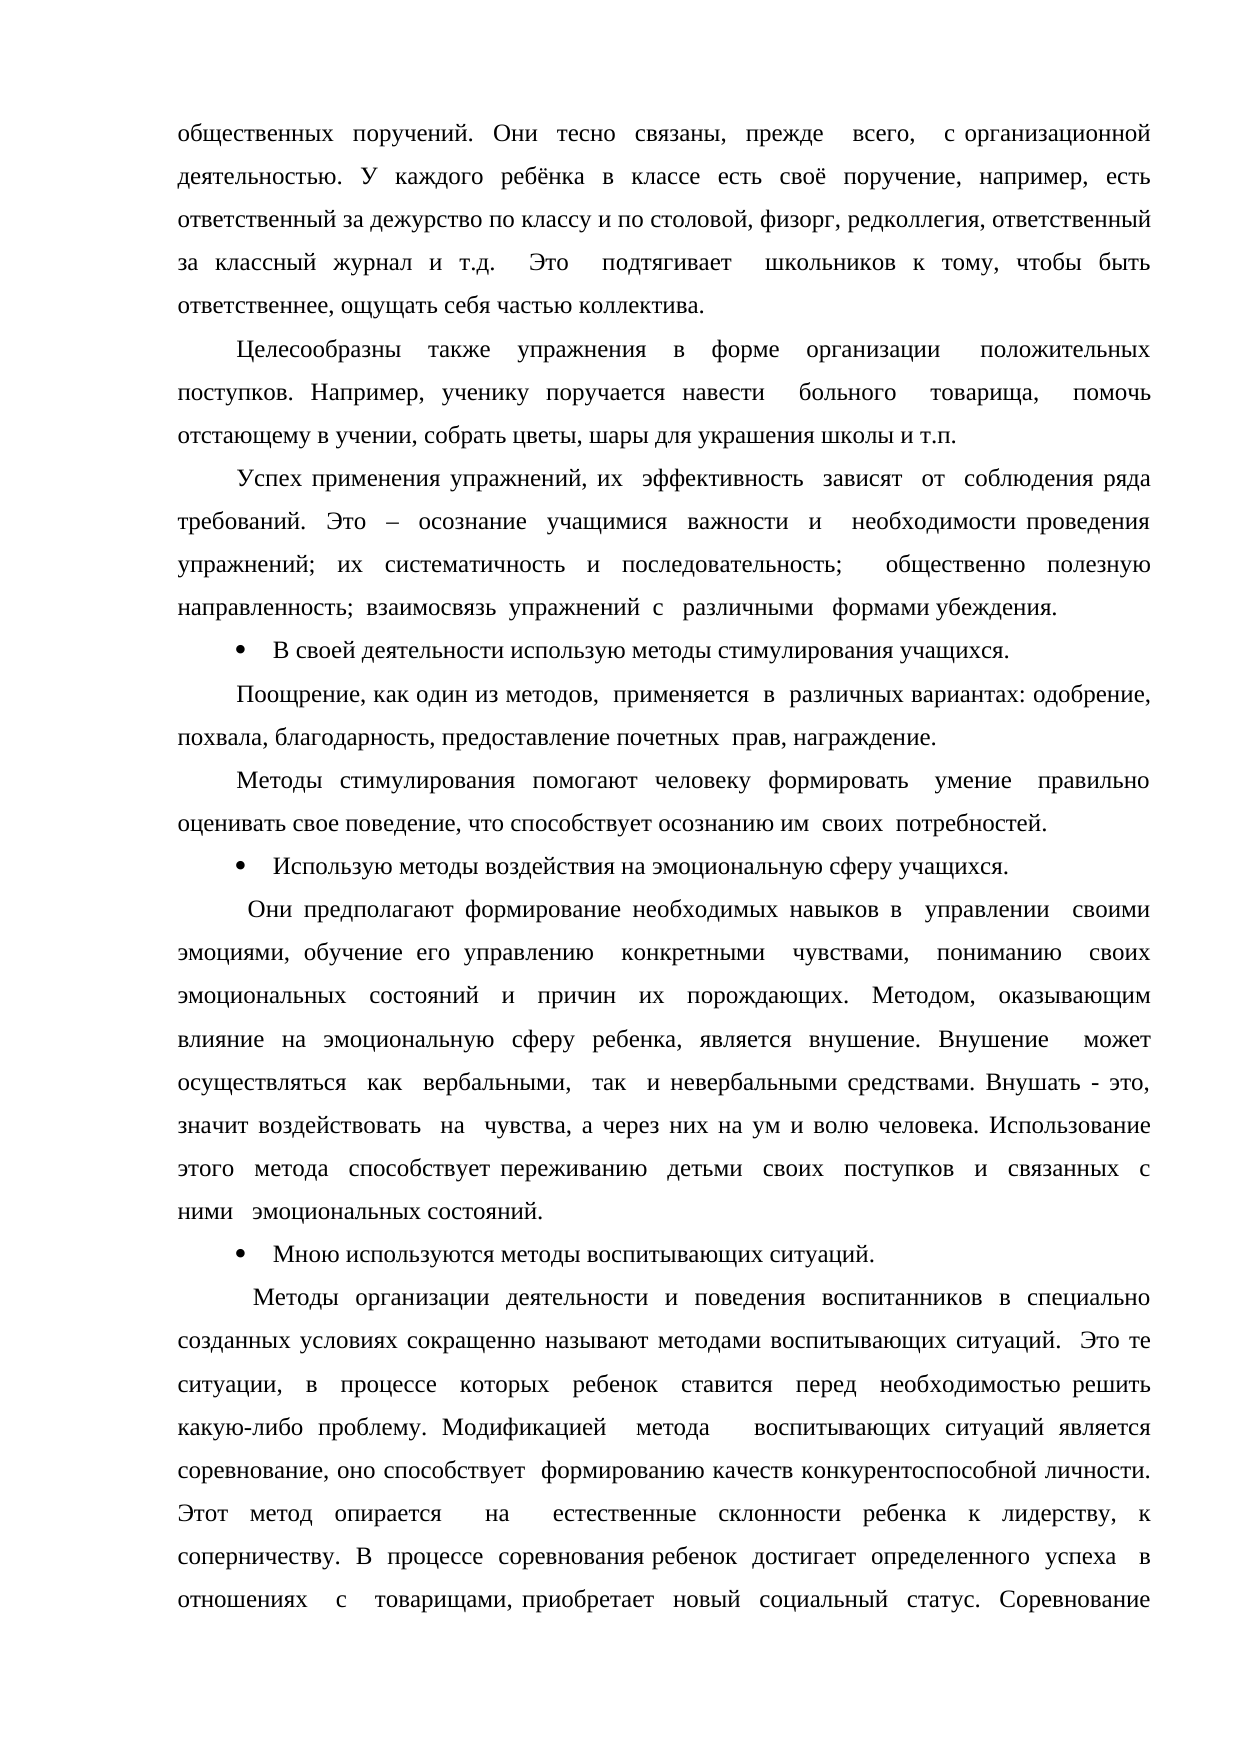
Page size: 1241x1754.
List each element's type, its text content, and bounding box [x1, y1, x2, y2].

list Мною используются методы воспитывающих ситуаций. [177, 1239, 1152, 1268]
text Успех применения упражнений, их эффективность зависят от соблюдения ряда требований. Это – осознание учащимися важности и необходимости проведения упражнений; их систематичность и последовательность; общественно полезную направленность; взаимосвязь упражнений с различными формами убеждения. [177, 463, 1152, 621]
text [177, 118, 1152, 319]
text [177, 1282, 1152, 1613]
list Использую методы воздействия на эмоциональную сферу учащихся. [177, 851, 1152, 880]
text Целесообразны также упражнения в форме организации положительных поступков. Например, ученику поручается навести больного товарища, помочь отстающему в учении, собрать цветы, шары для украшения школы и т.п. [177, 334, 1152, 449]
text Они предполагают формирование необходимых навыков в управлении своими эмоциями, обучение его управлению конкретными чувствами, пониманию своих эмоциональных состояний и причин их порождающих. Методом, оказывающим влияние на эмоциональную сферу ребенка, является внушение. Внушение может осуществляться как вербальными, так и невербальными средствами. Внушать - это, значит воздействовать на чувства, а через них на ум и волю человека. Использование этого метода способствует переживанию детьми своих поступков и связанных с ними эмоциональных состояний. [177, 894, 1152, 1225]
list В своей деятельности использую методы стимулирования учащихся. [177, 636, 1152, 664]
text Поощрение, как один из методов, применяется в различных вариантах: одобрение, похвала, благодарность, предоставление почетных прав, награждение. [177, 679, 1152, 751]
text Методы стимулирования помогают человеку формировать умение правильно оценивать свое поведение, что способствует осознанию им своих потребностей. [177, 765, 1152, 837]
